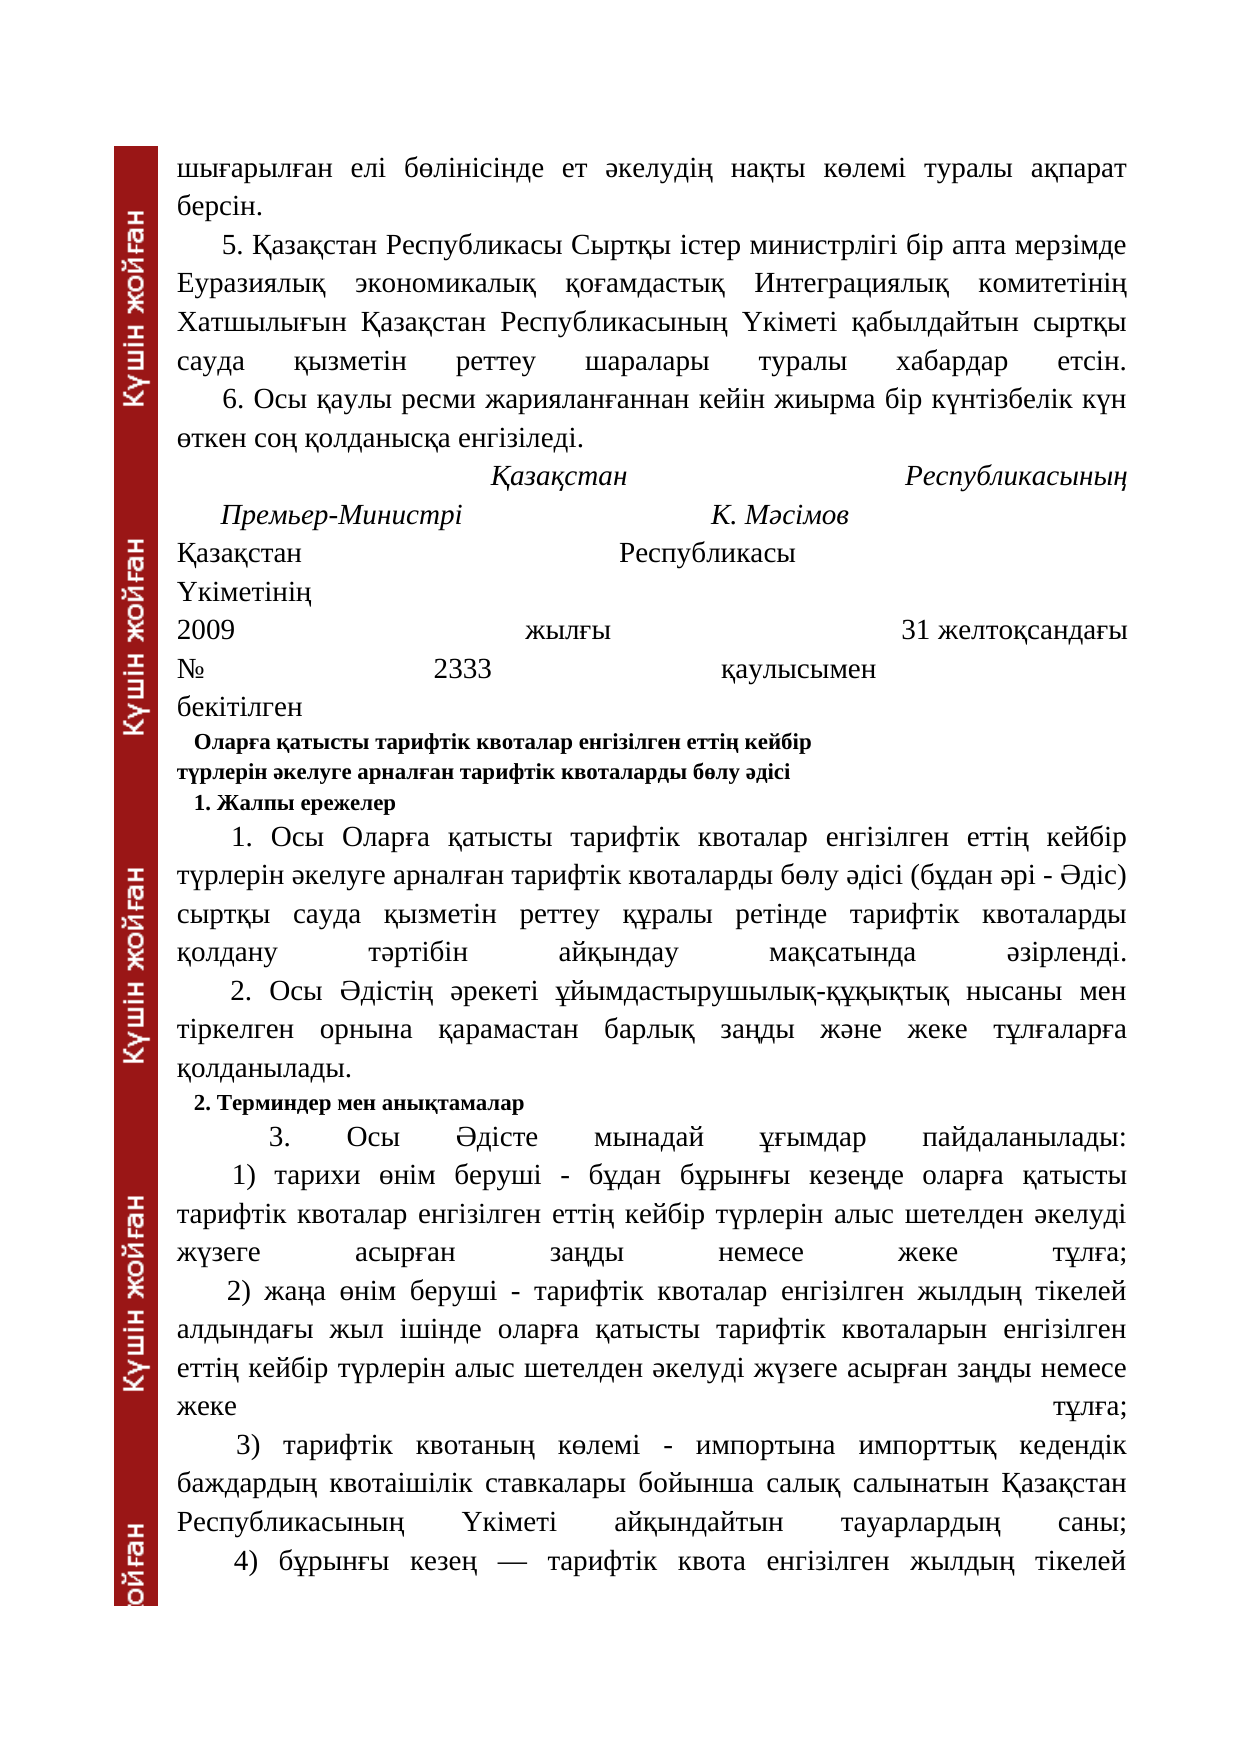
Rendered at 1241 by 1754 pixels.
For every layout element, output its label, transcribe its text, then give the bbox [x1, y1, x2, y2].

picture [114, 815, 158, 819]
picture [114, 453, 158, 458]
picture [114, 1083, 158, 1088]
text 1. Жалпы ережелер [112, 788, 1128, 815]
picture [114, 530, 158, 535]
text 2. Терминдер мен анықтамалар [112, 1088, 1128, 1115]
text Қазақстан Республикасының Премьер-Министрі К. Мәсімов [112, 458, 1128, 530]
text Оларға қатысты тарифтік квоталар енгізілген еттің кейбір түрлерін әкелуге арналған тарифтік квоталарды бөлу әдісі [112, 728, 1128, 785]
text 1. Осы Оларға қатысты тарифтік квоталар енгізілген еттің кейбір түрлерін әкелуге арналған тарифтік квоталарды бөлу әдісі (бұдан әрі - Әдіс) сыртқы сауда қызметін реттеу құралы ретінде тарифтік квоталарды қолдану тәртібін айқындау мақсатында әзірленді. 2. Осы Әдістің әрекеті ұйымдастырушылық-құқықтық нысаны мен тіркелген орнына қарамастан барлық заңды және жеке тұлғаларға қолданылады. [112, 819, 1128, 1083]
picture [114, 1576, 158, 1606]
picture [114, 723, 158, 728]
text Қазақстан Республикасы Үкіметінің 2009 жылғы 31 желтоқсандағы № 2333 қаулысымен бекітілген [112, 535, 1128, 723]
picture [114, 146, 158, 150]
picture [114, 1115, 158, 1119]
